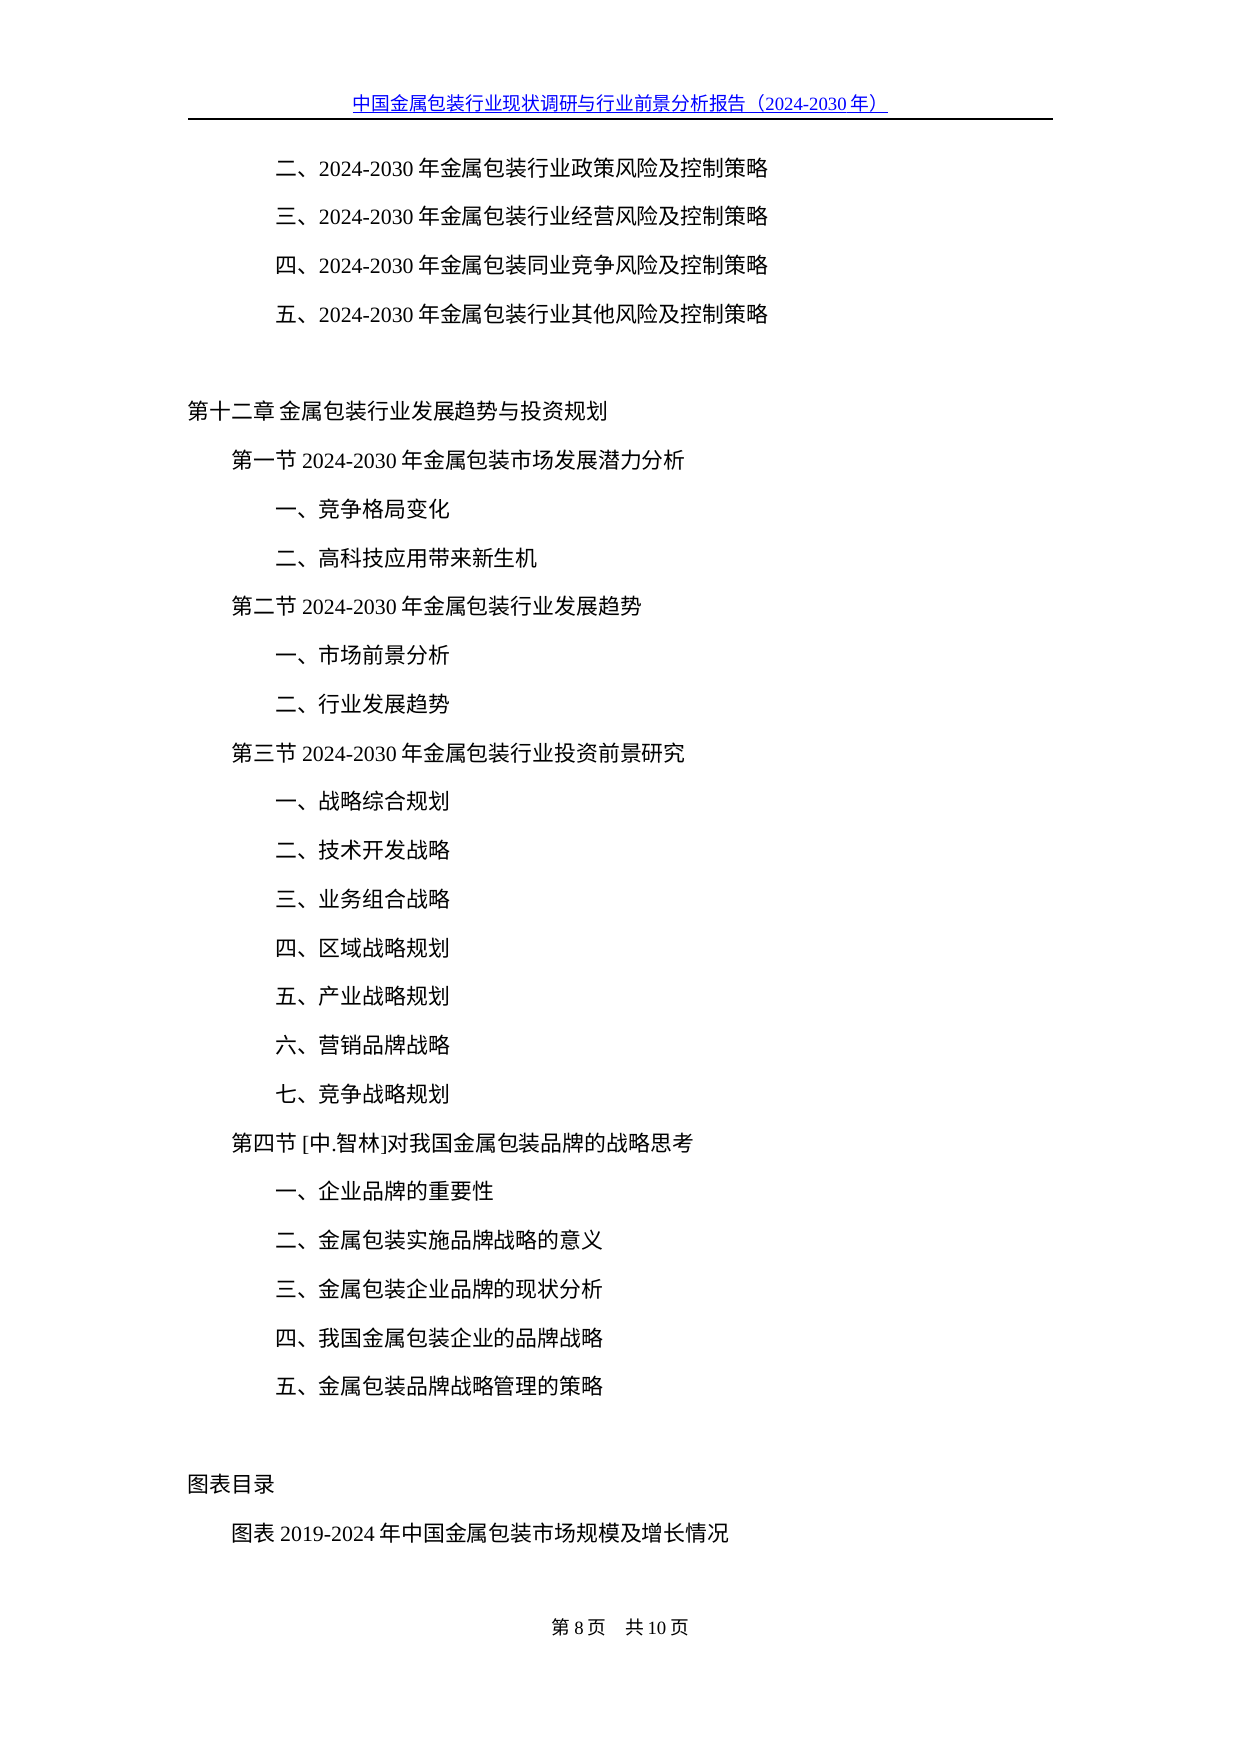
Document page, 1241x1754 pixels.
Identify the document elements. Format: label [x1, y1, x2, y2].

text [187, 150, 1053, 1548]
